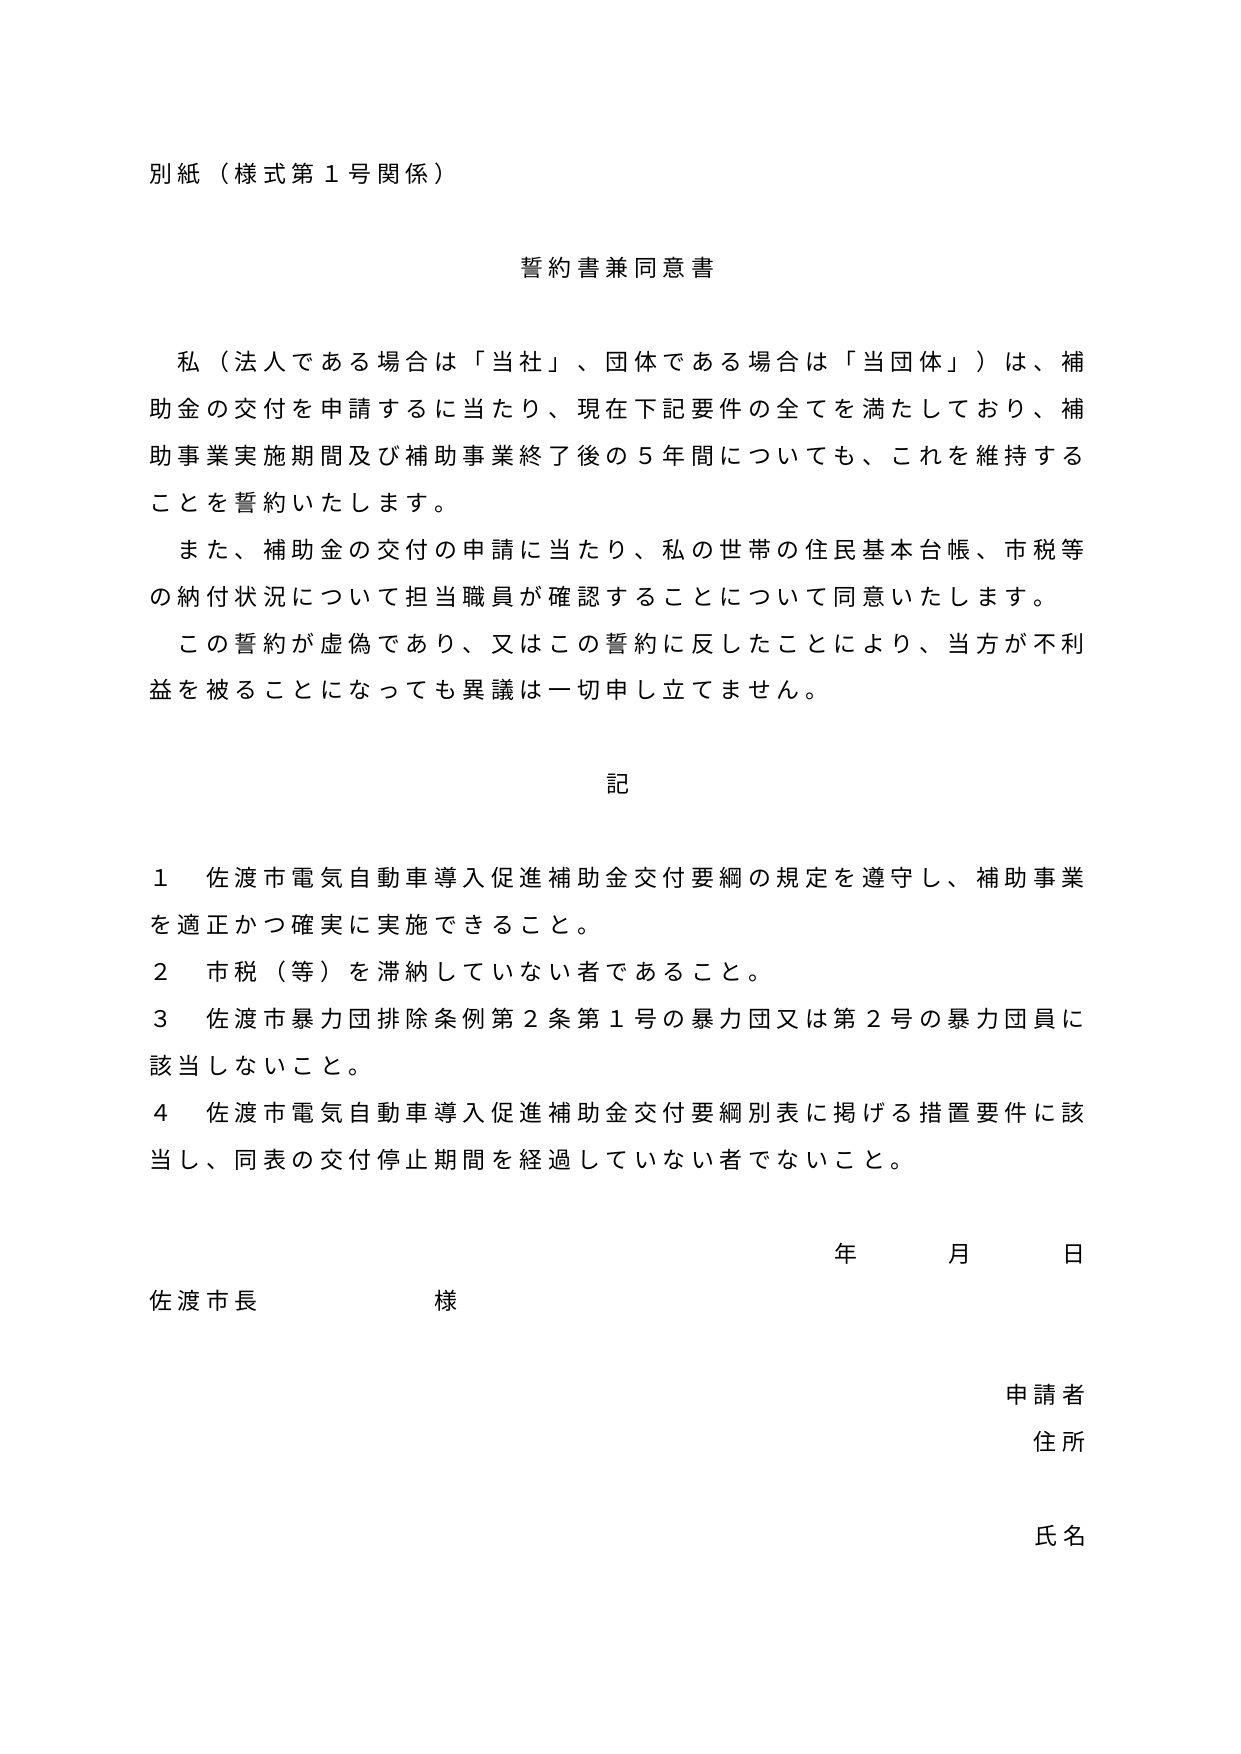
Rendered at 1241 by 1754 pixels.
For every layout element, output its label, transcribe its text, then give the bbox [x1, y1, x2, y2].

text ２ 市税（等）を滞納していない者であること。 [149, 947, 1091, 994]
text 住所 [149, 1417, 1091, 1464]
text 佐渡市長 様 [149, 1276, 1091, 1323]
text 別紙（様式第１号関係） [149, 149, 1091, 196]
text ４ 佐渡市電気自動車導入促進補助金交付要綱別表に掲げる措置要件に該当し、同表の交付停止期間を経過していない者でないこと。 [149, 1088, 1091, 1182]
text 申請者 [149, 1370, 1091, 1417]
text 私（法人である場合は「当社」、団体である場合は「当団体」）は、補助金の交付を申請するに当たり、現在下記要件の全てを満たしており、補助事業実施期間及び補助事業終了後の５年間についても、これを維持することを誓約いたします。 [149, 337, 1091, 524]
text また、補助金の交付の申請に当たり、私の世帯の住民基本台帳、市税等の納付状況について担当職員が確認することについて同意いたします。 [149, 524, 1091, 618]
text 氏名 [149, 1511, 1091, 1558]
text １ 佐渡市電気自動車導入促進補助金交付要綱の規定を遵守し、補助事業を適正かつ確実に実施できること。 [149, 853, 1091, 947]
text ３ 佐渡市暴力団排除条例第２条第１号の暴力団又は第２号の暴力団員に該当しないこと。 [149, 994, 1091, 1088]
text この誓約が虚偽であり、又はこの誓約に反したことにより、当方が不利益を被ることになっても異議は一切申し立てません。 [149, 618, 1091, 712]
text 誓約書兼同意書 [149, 243, 1091, 290]
text 年 月 日 [149, 1229, 1091, 1276]
text 記 [149, 759, 1091, 806]
